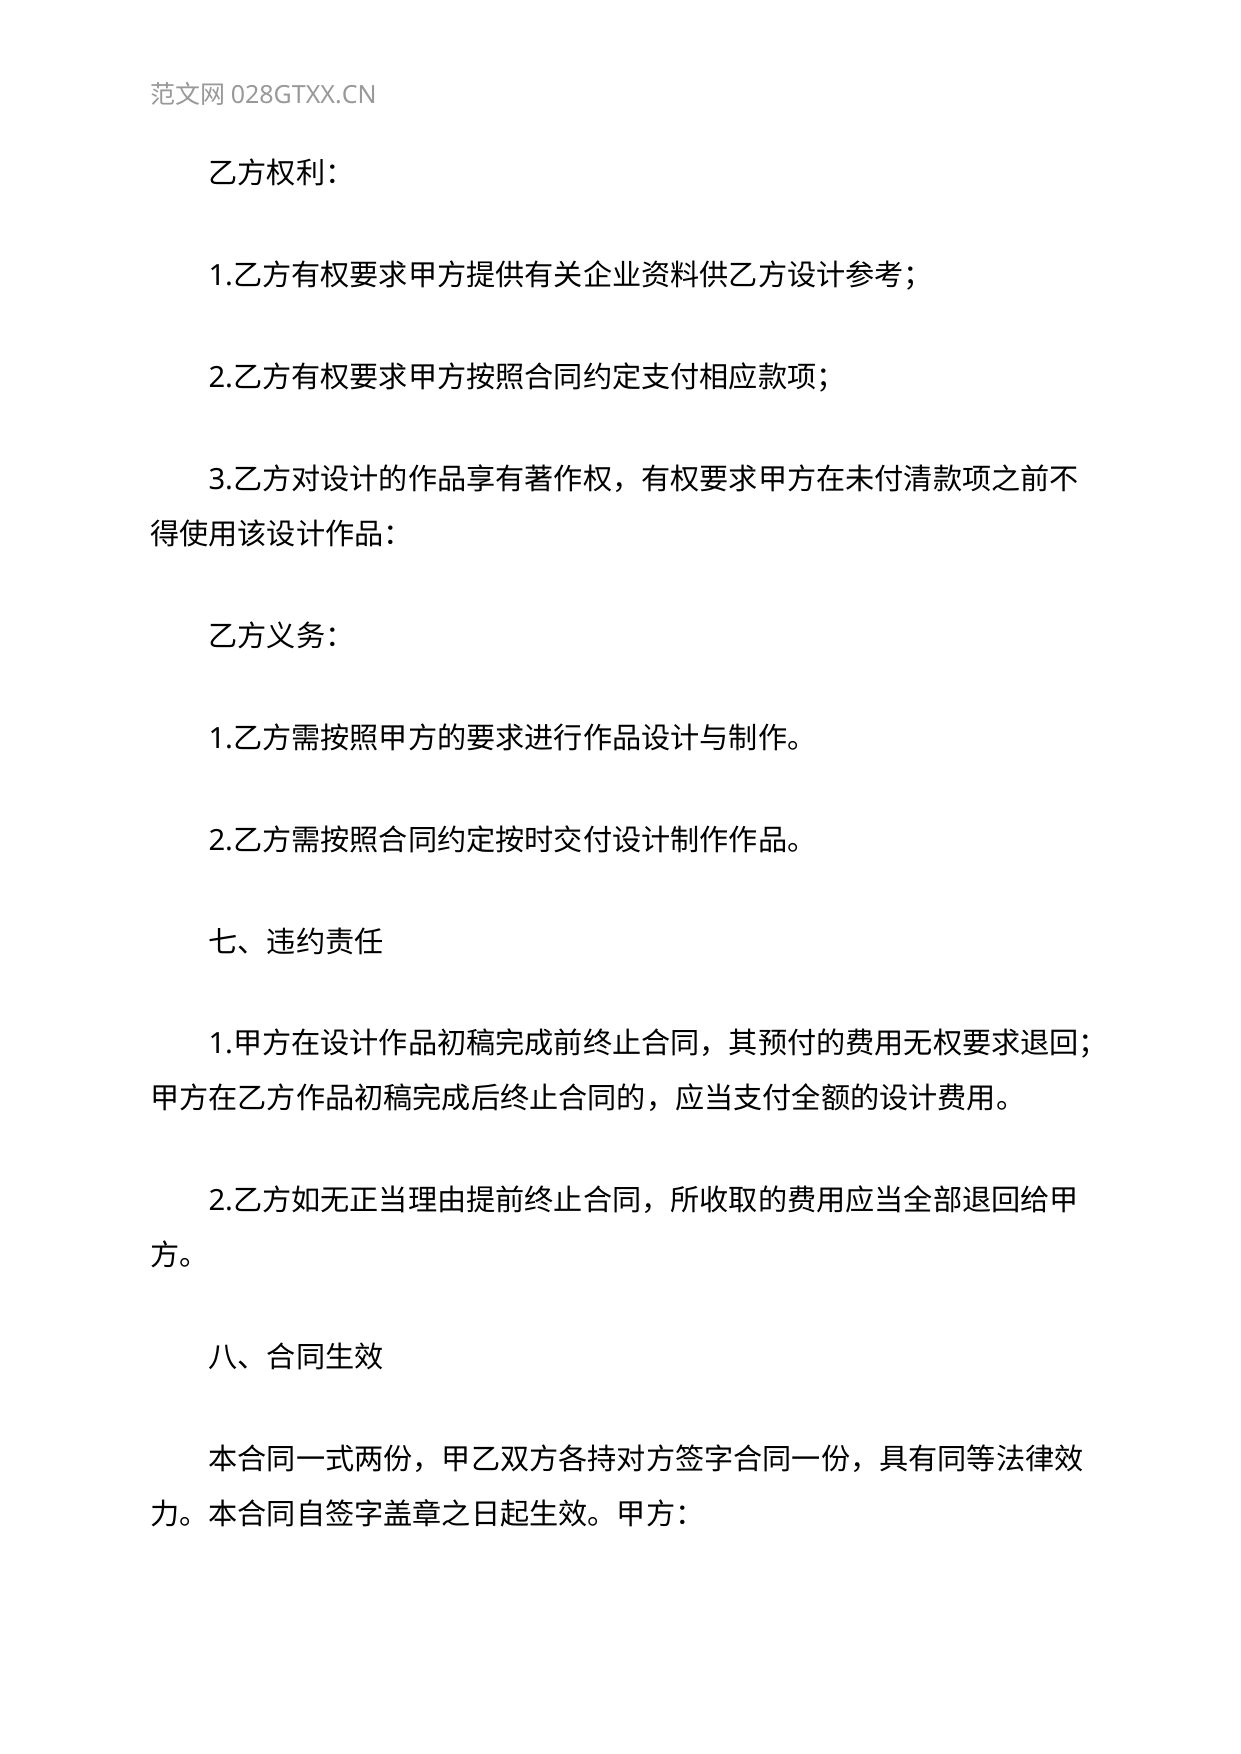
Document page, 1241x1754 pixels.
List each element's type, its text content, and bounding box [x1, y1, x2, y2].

text 2.乙方如无正当理由提前终止合同，所收取的费用应当全部退回给甲方。 [150, 1177, 1090, 1274]
text 1.乙方需按照甲方的要求进行作品设计与制作。 [150, 714, 1090, 757]
text 乙方权利： [150, 150, 1090, 192]
text 八、合同生效 [150, 1333, 1090, 1376]
text 乙方义务： [150, 612, 1090, 655]
text 1.乙方有权要求甲方提供有关企业资料供乙方设计参考； [150, 252, 1090, 294]
text 本合同一式两份，甲乙双方各持对方签字合同一份，具有同等法律效力。本合同自签字盖章之日起生效。甲方： [150, 1435, 1090, 1532]
text 2.乙方有权要求甲方按照合同约定支付相应款项； [150, 354, 1090, 396]
text 3.乙方对设计的作品享有著作权，有权要求甲方在未付清款项之前不得使用该设计作品： [150, 456, 1090, 553]
text 2.乙方需按照合同约定按时交付设计制作作品。 [150, 816, 1090, 859]
text 1.甲方在设计作品初稿完成前终止合同，其预付的费用无权要求退回；甲方在乙方作品初稿完成后终止合同的，应当支付全额的设计费用。 [150, 1020, 1090, 1117]
text 七、违约责任 [150, 918, 1090, 961]
